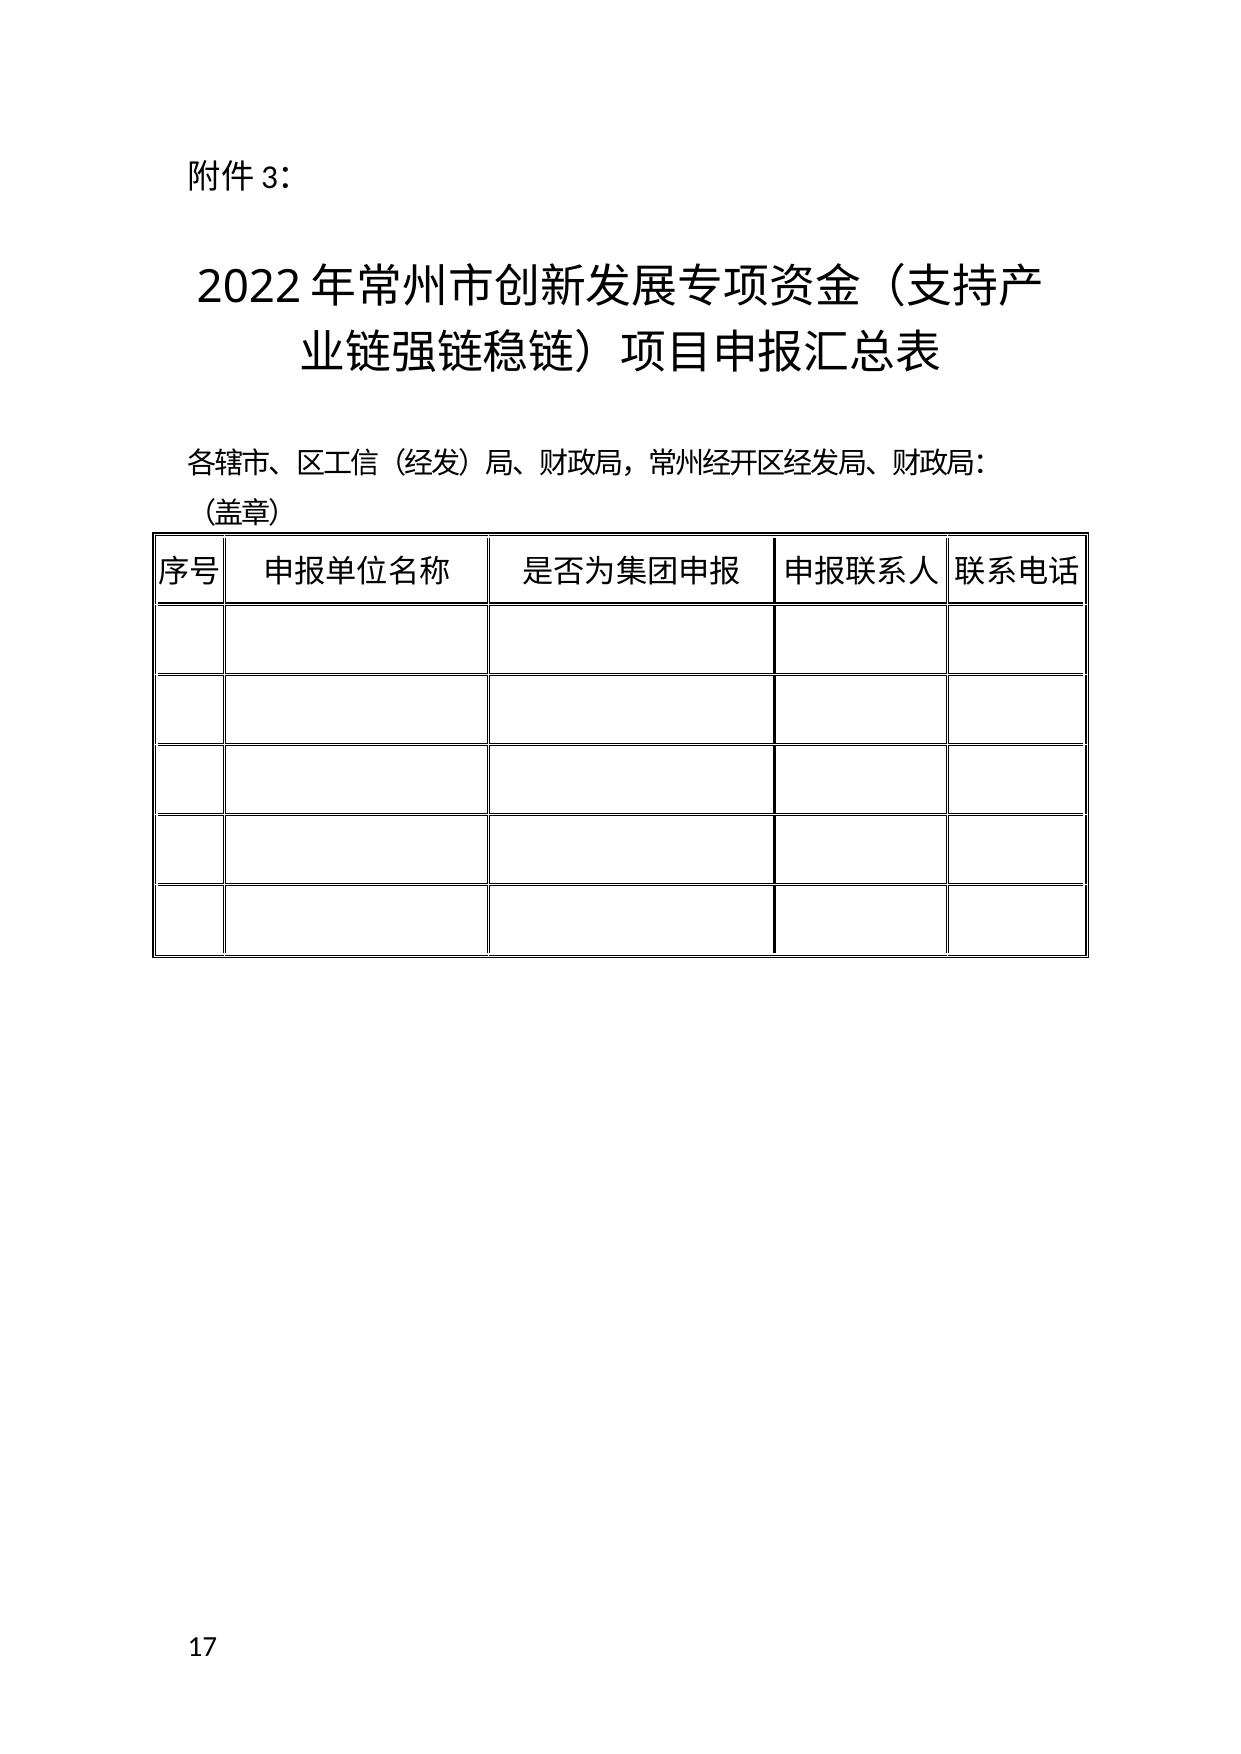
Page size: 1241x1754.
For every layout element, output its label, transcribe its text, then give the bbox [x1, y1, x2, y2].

table_cell [226, 606, 487, 672]
table_cell [226, 676, 487, 742]
table_cell [156, 602, 223, 672]
table_cell [490, 746, 773, 813]
table_cell [776, 746, 946, 813]
table_cell [776, 606, 946, 672]
table_header 申报联系人 [774, 536, 947, 602]
table_cell [948, 883, 1087, 954]
table_cell [776, 676, 946, 742]
table_cell [490, 606, 773, 672]
table_cell [226, 746, 487, 813]
table_cell [948, 813, 1087, 883]
table_cell [774, 886, 947, 954]
table_cell [225, 886, 488, 954]
table_header 序号 [156, 536, 225, 602]
text 附件3： [187, 150, 1053, 198]
table_cell [489, 886, 774, 954]
table_header 申报单位名称 [225, 536, 488, 602]
table_cell [949, 743, 1086, 813]
table_cell [776, 816, 946, 883]
table_cell [156, 743, 223, 813]
table_header 联系电话 [948, 536, 1085, 602]
table_cell [156, 673, 223, 742]
table_cell [490, 676, 773, 742]
table_header 是否为集团申报 [489, 536, 774, 602]
table_cell [226, 816, 487, 883]
table_cell [949, 673, 1086, 742]
table_cell [154, 883, 225, 954]
text 2022年常州市创新发展专项资金（支持产业链强链稳链）项目申报汇总表 [187, 249, 1053, 382]
text 各辖市、区工信（经发）局、财政局，常州经开区经发局、财政局：（盖章） [187, 432, 1053, 532]
table_cell [154, 813, 225, 883]
table_cell [490, 816, 773, 883]
table_cell [949, 602, 1086, 672]
